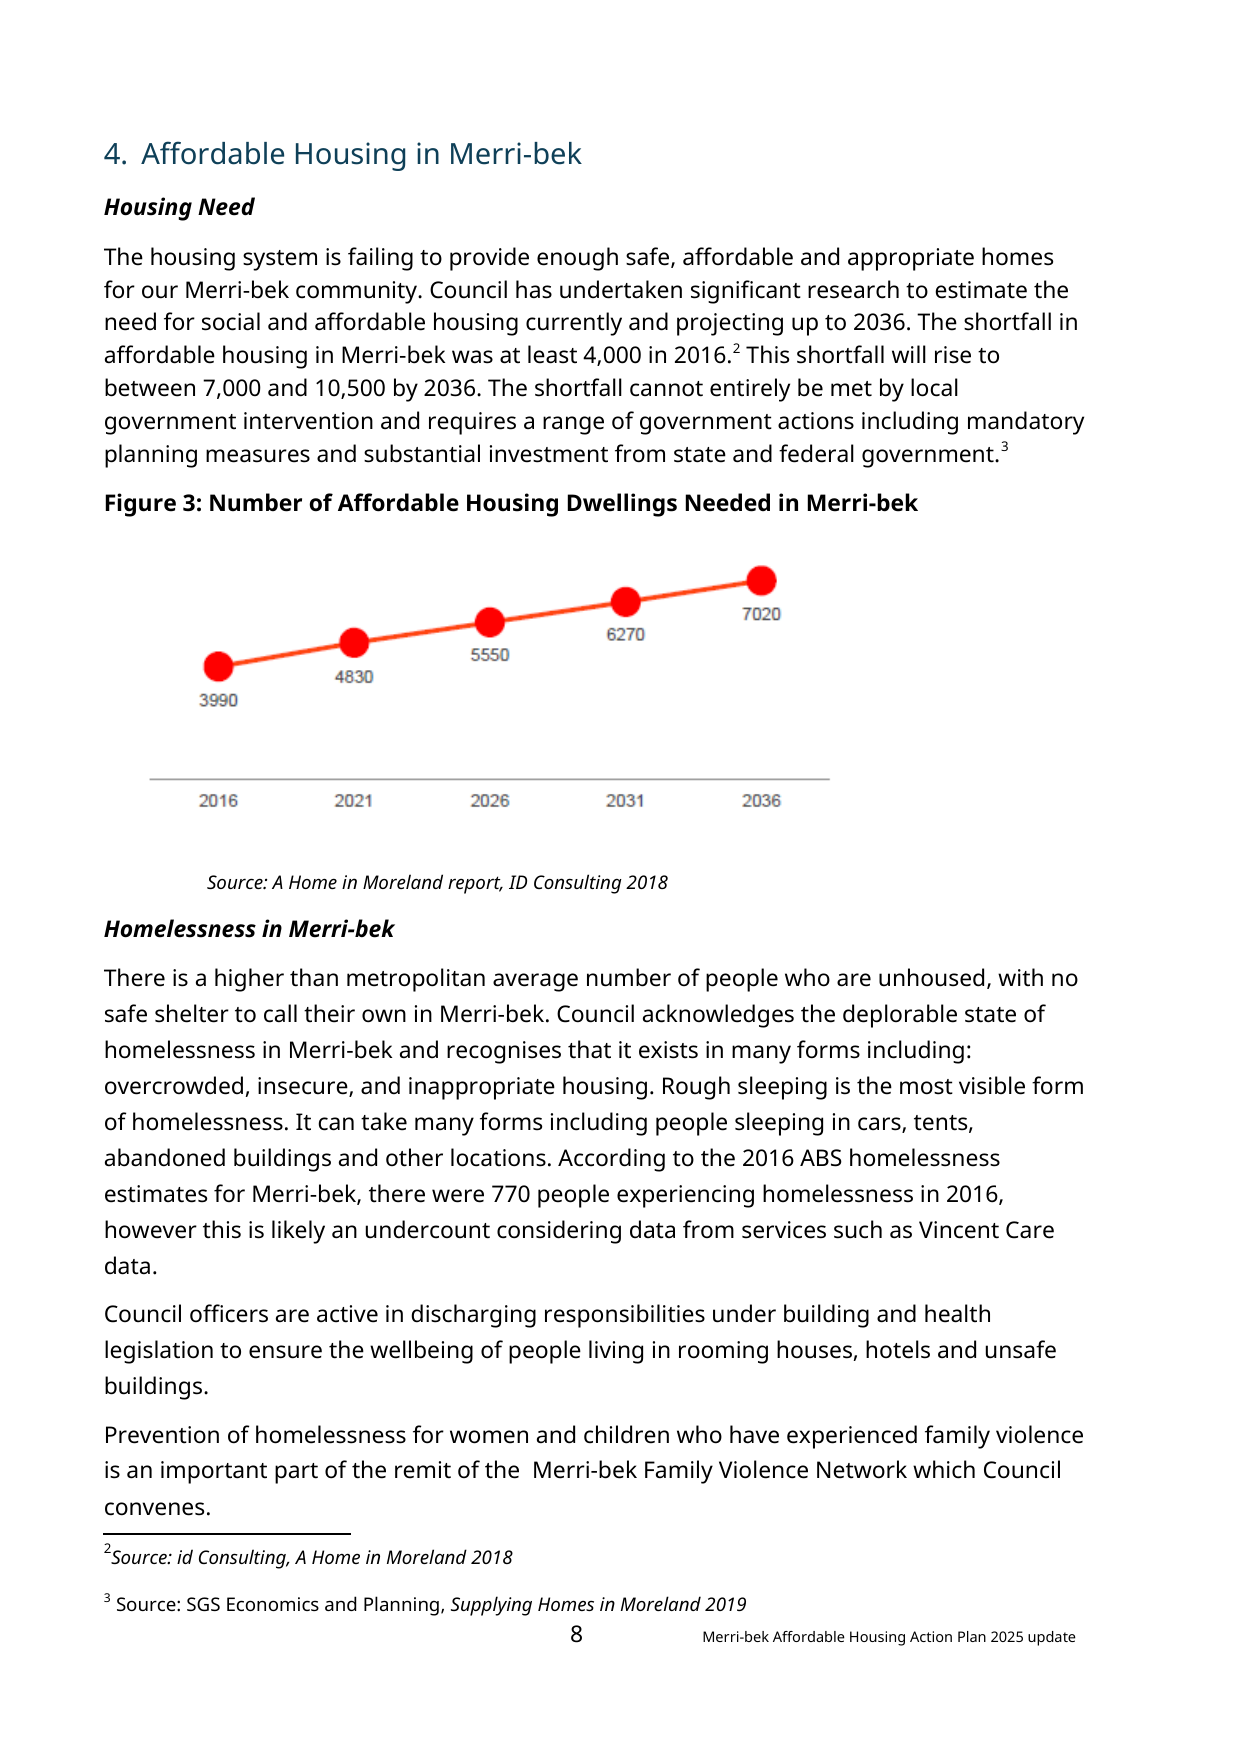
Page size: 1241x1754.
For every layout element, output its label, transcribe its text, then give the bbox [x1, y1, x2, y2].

picture [103, 536, 888, 870]
text Council officers are active in discharging responsibilities under building and health legislation to ensure the wellbeing of people living in rooming houses, hotels and unsafe buildings. [103, 1298, 1090, 1401]
text The housing system is failing to provide enough safe, affordable and appropriate homes for our Merri-bek community. Council has undertaken significant research to estimate the need for social and affordable housing currently and projecting up to 2036. The shortfall in affordable housing in Merri-bek was at least 4,000 in 2016. This shortfall will rise to between 7,000 and 10,500 by 2036. The shortfall cannot entirely be met by local government intervention and requires a range of government actions including mandatory planning measures and substantial investment from state and federal government. [103, 241, 1090, 469]
text Housing Need [103, 191, 1090, 222]
text Figure 3: Number of Affordable Housing Dwellings Needed in Merri-bek [103, 487, 1090, 518]
text Prevention of homelessness for women and children who have experienced family violence is an important part of the remit of the Merri-bek Family Violence Network which Council convenes. [103, 1418, 1090, 1522]
text Homelessness in Merri-bek [103, 913, 1090, 944]
subtitle Affordable Housing in Merri-bek [103, 133, 1090, 173]
text There is a higher than metropolitan average number of people who are unhoused, with no safe shelter to call their own in Merri-bek. Council acknowledges the deplorable state of homelessness in Merri-bek and recognises that it exists in many forms including: overcrowded, insecure, and inappropriate housing. Rough sleeping is the most visible form of homelessness. It can take many forms including people sleeping in cars, tents, abandoned buildings and other locations. According to the 2016 ABS homelessness estimates for Merri-bek, there were 770 people experiencing homelessness in 2016, however this is likely an undercount considering data from services such as Vincent Care data. [103, 962, 1090, 1281]
text Source: A Home in Moreland report, ID Consulting 2018 [207, 869, 1090, 895]
